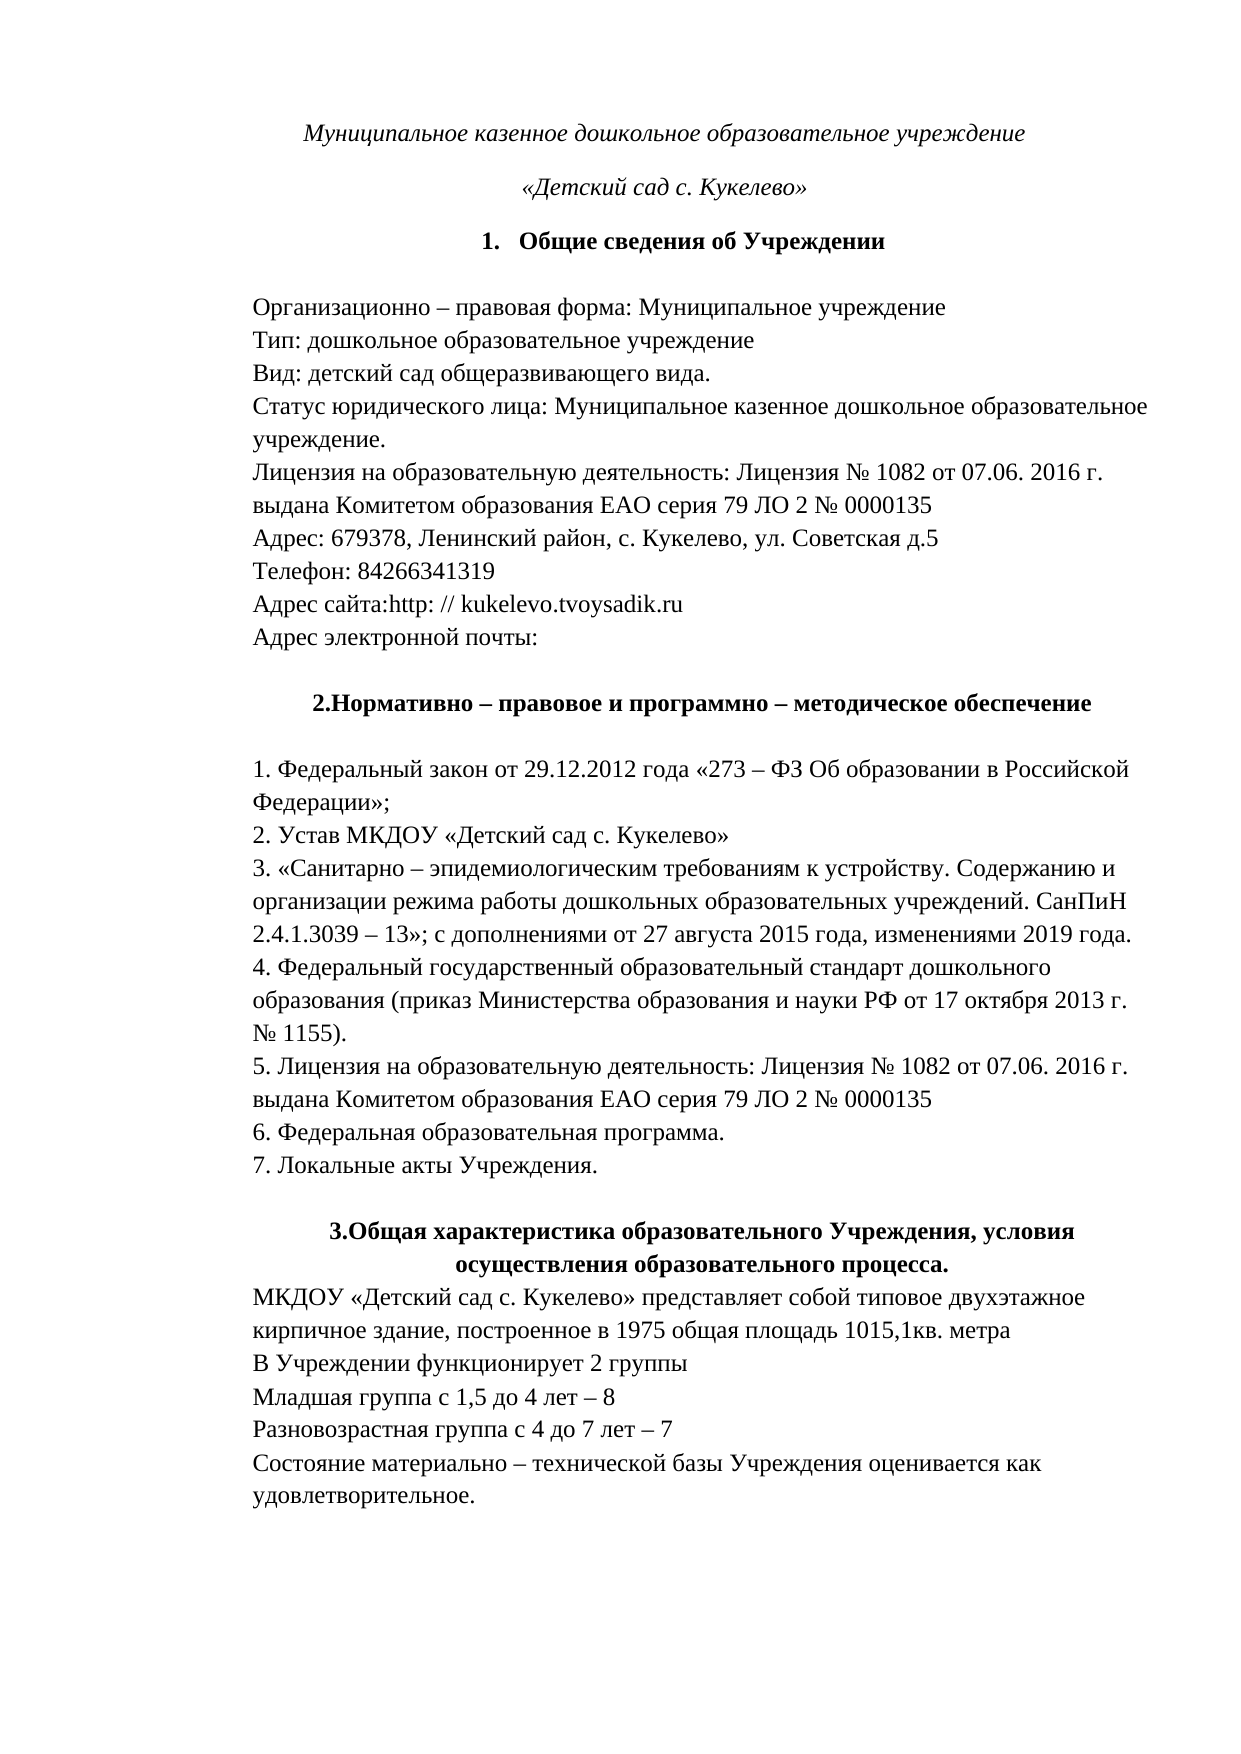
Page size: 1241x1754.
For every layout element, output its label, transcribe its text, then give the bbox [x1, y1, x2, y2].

list Общие сведения об Учреждении [215, 226, 1152, 254]
list Организационно – правовая форма: Муниципальное учреждение [252, 292, 1152, 321]
list 3. «Санитарно – эпидемиологическим требованиям к устройству. Содержанию и организации режима работы дошкольных образовательных учреждений. СанПиН 2.4.1.3039 – 13»; с дополнениями от 27 августа 2015 года, изменениями 2019 года. [252, 853, 1152, 948]
list МКДОУ «Детский сад с. Кукелево» представляет собой типовое двухэтажное кирпичное здание, построенное в 1975 общая площадь 1015,1кв. метра [252, 1282, 1152, 1344]
list 7. Локальные акты Учреждения. [252, 1150, 1152, 1179]
list Тип: дошкольное образовательное учреждение [252, 325, 1152, 354]
list 5. Лицензия на образовательную деятельность: Лицензия № 1082 от 07.06. 2016 г. выдана Комитетом образования ЕАО серия 79 ЛО 2 № 0000135 [252, 1051, 1152, 1113]
list Вид: детский сад общеразвивающего вида. [252, 358, 1152, 387]
list Разновозрастная группа с 4 до 7 лет – 7 [252, 1414, 1152, 1443]
text Муниципальное казенное дошкольное образовательное учреждение [177, 118, 1152, 147]
list Лицензия на образовательную деятельность: Лицензия № 1082 от 07.06. 2016 г. выдана Комитетом образования ЕАО серия 79 ЛО 2 № 0000135 [252, 457, 1152, 519]
list Адрес сайта:http: // kukelevo.tvoysadik.ru [252, 589, 1152, 618]
list 1. Федеральный закон от 29.12.2012 года «273 – ФЗ Об образовании в Российской Федерации»; [252, 754, 1152, 816]
list 2.Нормативно – правовое и программно – методическое обеспечение [252, 688, 1152, 717]
list 2. Устав МКДОУ «Детский сад с. Кукелево» [252, 820, 1152, 849]
list Адрес: 679378, Ленинский район, с. Кукелево, ул. Советская д.5 [252, 523, 1152, 552]
list Статус юридического лица: Муниципальное казенное дошкольное образовательное учреждение. [252, 391, 1152, 453]
list 6. Федеральная образовательная программа. [252, 1117, 1152, 1146]
list В Учреждении функционирует 2 группы [252, 1348, 1152, 1377]
list 4. Федеральный государственный образовательный стандарт дошкольного образования (приказ Министерства образования и науки РФ от 17 октября 2013 г. № 1155). [252, 952, 1152, 1047]
list 3.Общая характеристика образовательного Учреждения, условия осуществления образовательного процесса. [252, 1216, 1152, 1278]
text «Детский сад с. Кукелево» [177, 172, 1152, 201]
list Адрес электронной почты: [252, 622, 1152, 651]
list Состояние материально – технической базы Учреждения оценивается как удовлетворительное. [252, 1448, 1152, 1509]
list Телефон: 84266341319 [252, 556, 1152, 585]
list Младшая группа с 1,5 до 4 лет – 8 [252, 1382, 1152, 1410]
